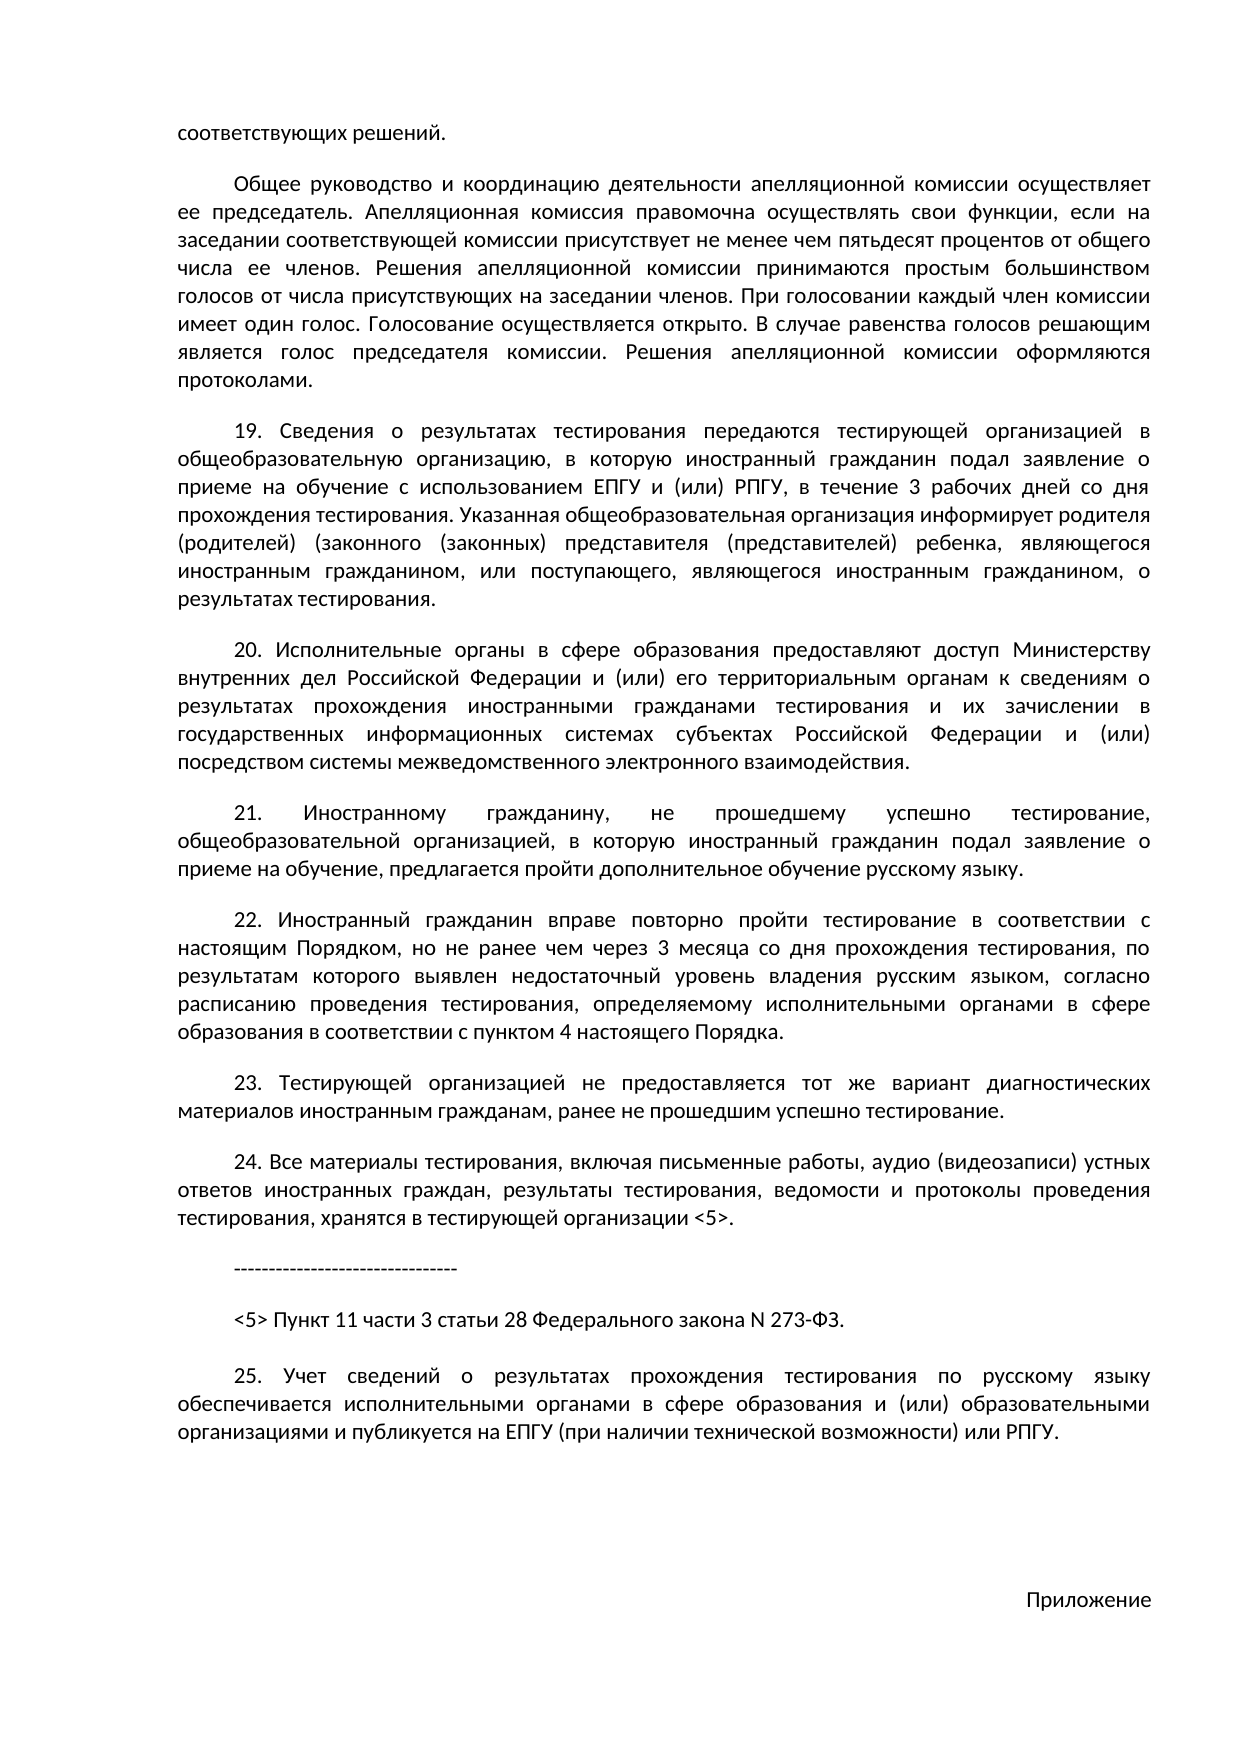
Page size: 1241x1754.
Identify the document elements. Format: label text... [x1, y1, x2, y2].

text 22. Иностранный гражданин вправе повторно пройти тестирование в соответствии с настоящим Порядком, но не ранее чем через 3 месяца со дня прохождения тестирования, по результатам которого выявлен недостаточный уровень владения русским языком, согласно расписанию проведения тестирования, определяемому исполнительными органами в сфере образования в соответствии с пунктом 4 настоящего Порядка. [177, 905, 1152, 1045]
text <5> Пункт 11 части 3 статьи 28 Федерального закона N 273-ФЗ. [177, 1305, 1152, 1333]
text 20. Исполнительные органы в сфере образования предоставляют доступ Министерству внутренних дел Российской Федерации и (или) его территориальным органам к сведениям о результатах прохождения иностранными гражданами тестирования и их зачислении в государственных информационных системах субъектах Российской Федерации и (или) посредством системы межведомственного электронного взаимодействия. [177, 635, 1152, 775]
text 24. Все материалы тестирования, включая письменные работы, аудио (видеозаписи) устных ответов иностранных граждан, результаты тестирования, ведомости и протоколы проведения тестирования, хранятся в тестирующей организации <5>. [177, 1147, 1152, 1231]
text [177, 118, 1152, 146]
text Общее руководство и координацию деятельности апелляционной комиссии осуществляет ее председатель. Апелляционная комиссия правомочна осуществлять свои функции, если на заседании соответствующей комиссии присутствует не менее чем пятьдесят процентов от общего числа ее членов. Решения апелляционной комиссии принимаются простым большинством голосов от числа присутствующих на заседании членов. При голосовании каждый член комиссии имеет один голос. Голосование осуществляется открыто. В случае равенства голосов решающим является голос председателя комиссии. Решения апелляционной комиссии оформляются протоколами. [177, 169, 1152, 393]
text 19. Сведения о результатах тестирования передаются тестирующей организацией в общеобразовательную организацию, в которую иностранный гражданин подал заявление о приеме на обучение с использованием ЕПГУ и (или) РПГУ, в течение 3 рабочих дней со дня прохождения тестирования. Указанная общеобразовательная организация информирует родителя (родителей) (законного (законных) представителя (представителей) ребенка, являющегося иностранным гражданином, или поступающего, являющегося иностранным гражданином, о результатах тестирования. [177, 416, 1152, 612]
text 21. Иностранному гражданину, не прошедшему успешно тестирование, общеобразовательной организацией, в которую иностранный гражданин подал заявление о приеме на обучение, предлагается пройти дополнительное обучение русскому языку. [177, 798, 1152, 882]
text 25. Учет сведений о результатах прохождения тестирования по русскому языку обеспечивается исполнительными органами в сфере образования и (или) образовательными организациями и публикуется на ЕПГУ (при наличии технической возможности) или РПГУ. [177, 1361, 1152, 1445]
text Приложение [177, 1585, 1152, 1613]
text 23. Тестирующей организацией не предоставляется тот же вариант диагностических материалов иностранным гражданам, ранее не прошедшим успешно тестирование. [177, 1068, 1152, 1124]
text -------------------------------- [177, 1254, 1152, 1282]
